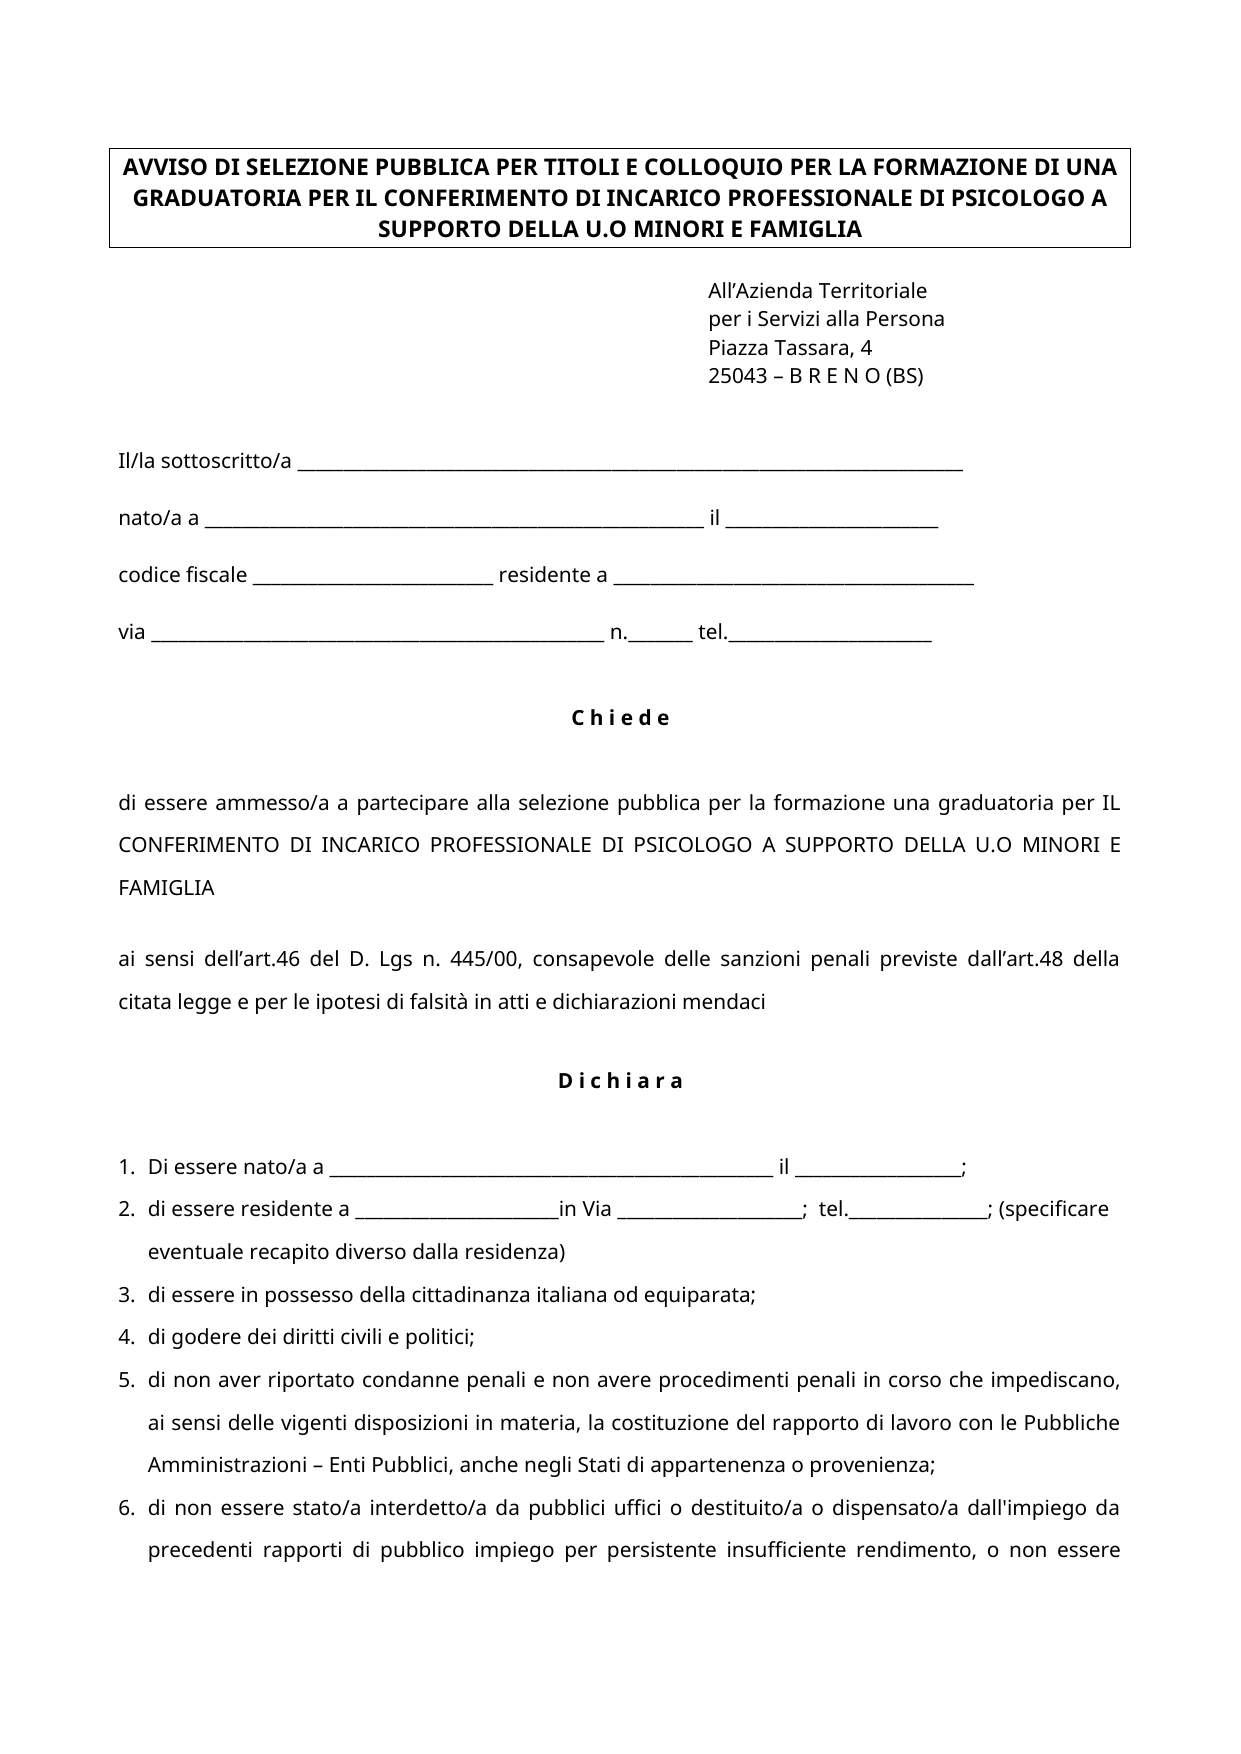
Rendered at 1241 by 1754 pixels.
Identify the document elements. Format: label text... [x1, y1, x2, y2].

text C h i e d e [118, 703, 1122, 731]
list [118, 1493, 1122, 1564]
text per i Servizi alla Persona [708, 304, 1122, 333]
text All’Azienda Territoriale [708, 276, 1122, 304]
text D i c h i a r a [118, 1067, 1122, 1095]
text di essere ammesso/a a partecipare alla selezione pubblica per la formazione una graduatoria per IL CONFERIMENTO DI INCARICO PROFESSIONALE DI PSICOLOGO A SUPPORTO DELLA U.O MINORI E FAMIGLIA [118, 788, 1122, 902]
list di non aver riportato condanne penali e non avere procedimenti penali in corso che impediscano, ai sensi delle vigenti disposizioni in materia, la costituzione del rapporto di lavoro con le Pubbliche Amministrazioni – Enti Pubblici, anche negli Stati di appartenenza o provenienza; [118, 1365, 1122, 1479]
text codice fiscale __________________________ residente a _______________________________________ [118, 560, 1122, 589]
text AVVISO DI SELEZIONE PUBBLICA PER TITOLI E COLLOQUIO PER LA FORMAZIONE DI UNA GRADUATORIA PER IL CONFERIMENTO DI INCARICO PROFESSIONALE DI PSICOLOGO A SUPPORTO DELLA U.O MINORI E FAMIGLIA [110, 149, 1130, 247]
text ai sensi dell’art.46 del D. Lgs n. 445/00, consapevole delle sanzioni penali previste dall’art.48 della citata legge e per le ipotesi di falsità in atti e dichiarazioni mendaci [118, 944, 1122, 1016]
list di essere in possesso della cittadinanza italiana od equiparata; [118, 1280, 1122, 1308]
text via _________________________________________________ n._______ tel.______________________ [118, 617, 1122, 646]
text Piazza Tassara, 4 [708, 333, 1122, 361]
text nato/a a ______________________________________________________ il _______________________ [118, 503, 1122, 532]
text 25043 – B R E N O (BS) [708, 361, 1122, 390]
list Di essere nato/a a ________________________________________________ il __________________; [118, 1152, 1122, 1180]
list di godere dei diritti civili e politici; [118, 1322, 1122, 1351]
text Il/la sottoscritto/a ________________________________________________________________________ [118, 447, 1122, 475]
list di essere residente a ______________________in Via ____________________; tel._______________; (specificare eventuale recapito diverso dalla residenza) [118, 1194, 1122, 1266]
